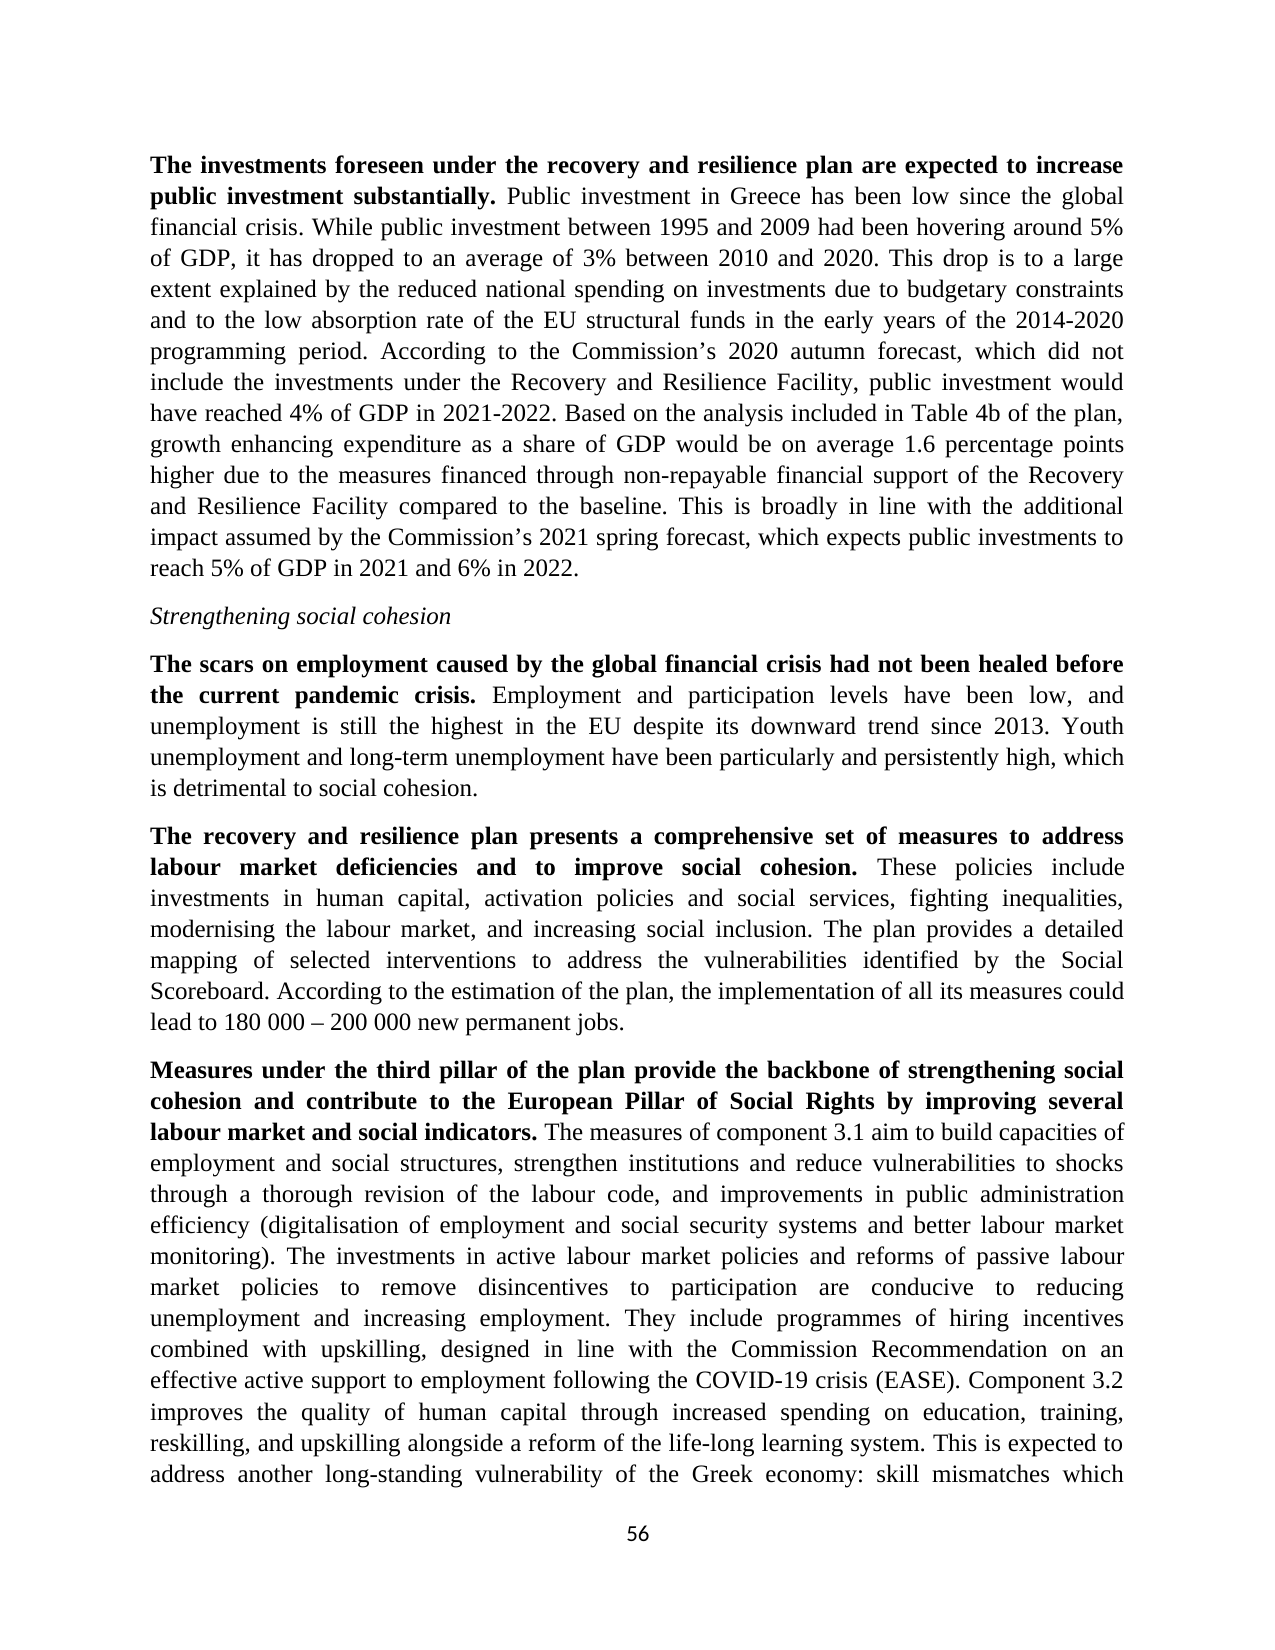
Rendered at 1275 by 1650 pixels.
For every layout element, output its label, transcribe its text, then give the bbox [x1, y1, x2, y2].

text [150, 1055, 1125, 1487]
text The investments foreseen under the recovery and resilience plan are expected to increase public investment substantially. Public investment in Greece has been low since the global financial crisis. While public investment between 1995 and 2009 had been hovering around 5% of GDP, it has dropped to an average of 3% between 2010 and 2020. This drop is to a large extent explained by the reduced national spending on investments due to budgetary constraints and to the low absorption rate of the EU structural funds in the early years of the 2014-2020 programming period. According to the Commission’s 2020 autumn forecast, which did not include the investments under the Recovery and Resilience Facility, public investment would have reached 4% of GDP in 2021-2022. Based on the analysis included in Table 4b of the plan, growth enhancing expenditure as a share of GDP would be on average 1.6 percentage points higher due to the measures financed through non-repayable financial support of the Recovery and Resilience Facility compared to the baseline. This is broadly in line with the additional impact assumed by the Commission’s 2021 spring forecast, which expects public investments to reach 5% of GDP in 2021 and 6% in 2022. [150, 150, 1125, 582]
text The recovery and resilience plan presents a comprehensive set of measures to address labour market deficiencies and to improve social cohesion. These policies include investments in human capital, activation policies and social services, fighting inequalities, modernising the labour market, and increasing social inclusion. The plan provides a detailed mapping of selected interventions to address the vulnerabilities identified by the Social Scoreboard. According to the estimation of the plan, the implementation of all its measures could lead to 180 000 – 200 000 new permanent jobs. [150, 821, 1125, 1036]
text Strengthening social cohesion [150, 601, 1125, 630]
text The scars on employment caused by the global financial crisis had not been healed before the current pandemic crisis. Employment and participation levels have been low, and unemployment is still the highest in the EU despite its downward trend since 2013. Youth unemployment and long-term unemployment have been particularly and persistently high, which is detrimental to social cohesion. [150, 649, 1125, 802]
